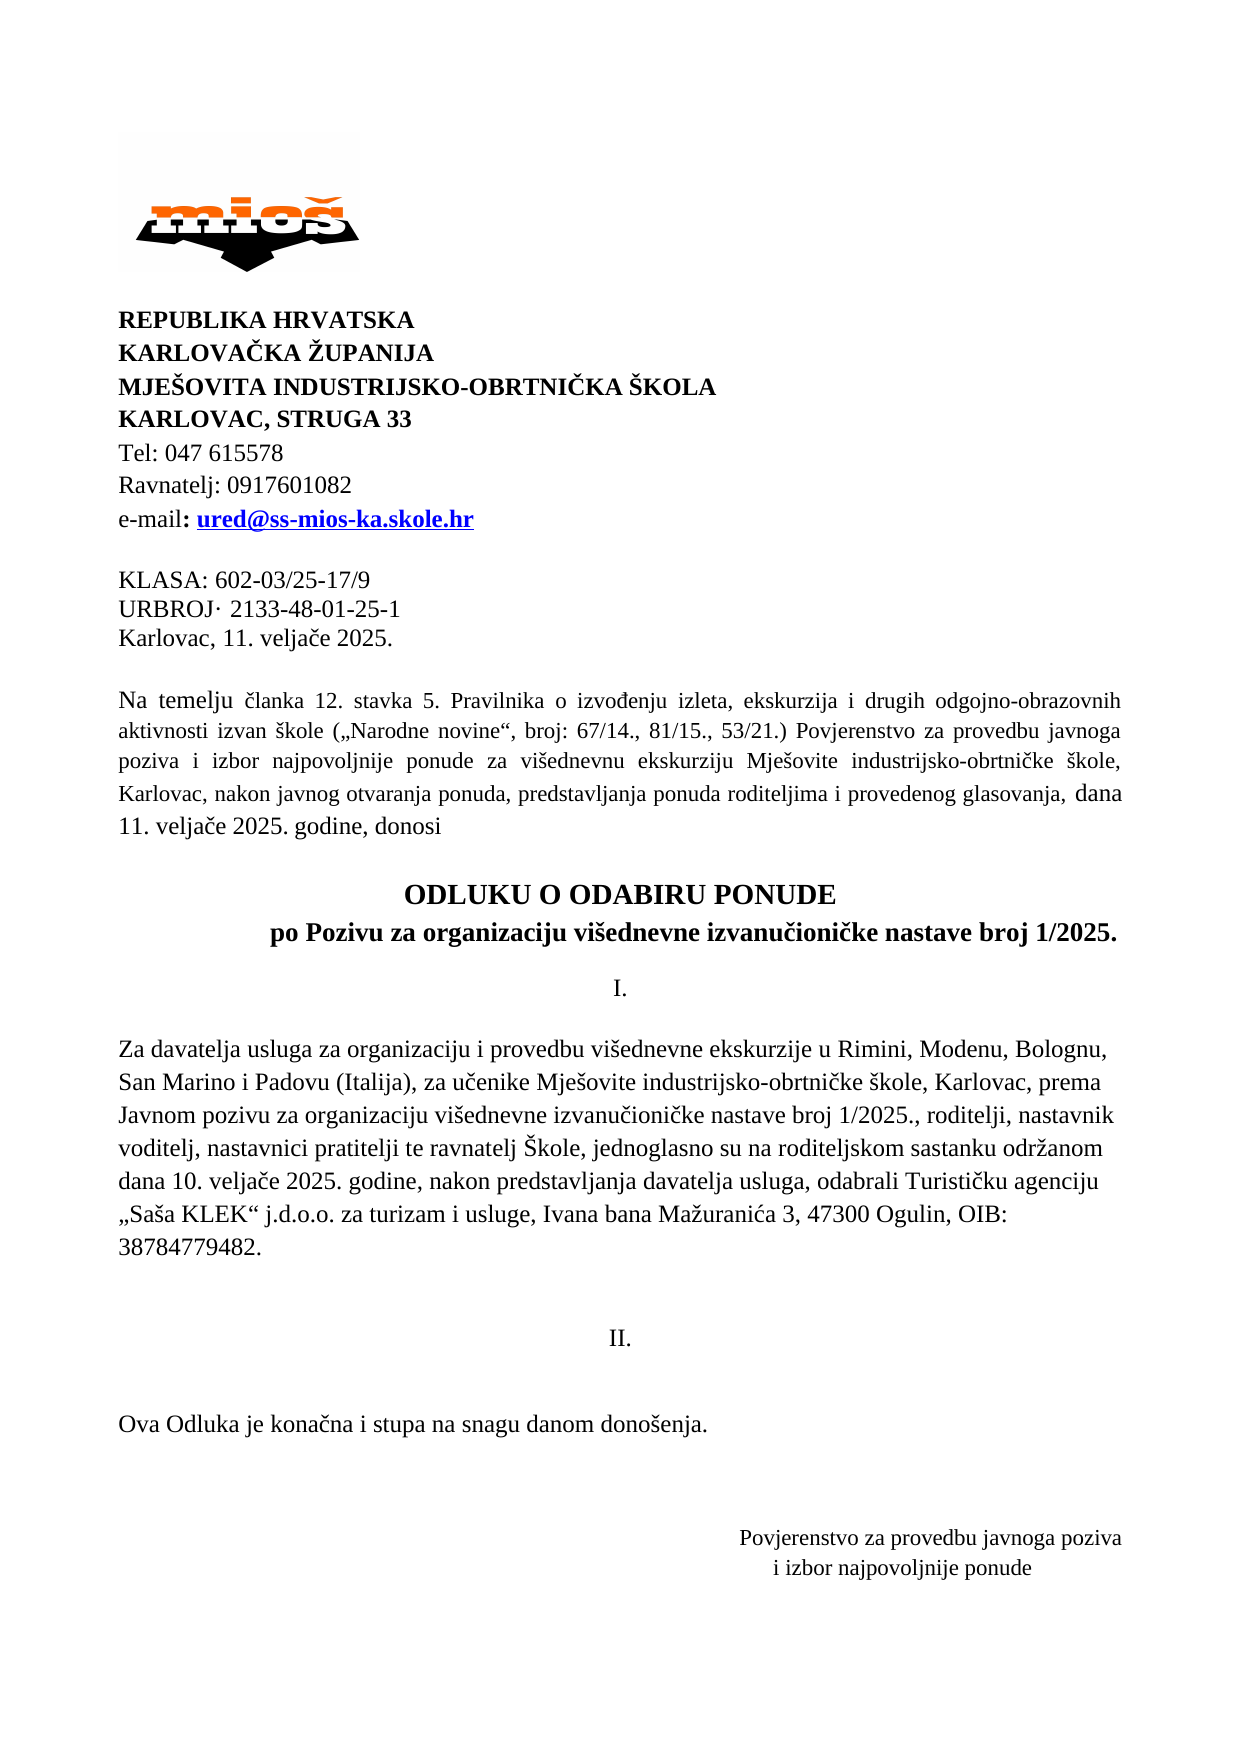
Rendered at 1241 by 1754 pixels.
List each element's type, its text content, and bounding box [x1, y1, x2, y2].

text Ravnatelj: 0917601082 [118, 471, 1122, 499]
text Za davatelja usluga za organizaciju i provedbu višednevne ekskurzije u Rimini, Modenu, Bolognu, San Marino i Padovu (Italija), za učenike Mješovite industrijsko-obrtničke škole, Karlovac, prema Javnom pozivu za organizaciju višednevne izvanučioničke nastave broj 1/2025., roditelji, nastavnik voditelj, nastavnici pratitelji te ravnatelj Škole, jednoglasno su na roditeljskom sastanku održanom dana 10. veljače 2025. godine, nakon predstavljanja davatelja usluga, odabrali Turističku agenciju „Saša KLEK“ j.d.o.o. za turizam i usluge, Ivana bana Mažuranića 3, 47300 Ogulin, OIB: 38784779482. [118, 1034, 1122, 1261]
text Tel: 047 615578 [118, 438, 1122, 466]
text KLASA: 602-03/25-17/9 [118, 565, 1122, 594]
text i izbor najpovoljnije ponude [118, 1554, 1122, 1581]
text po Pozivu za organizaciju višednevne izvanučioničke nastave broj 1/2025. [266, 916, 1122, 947]
text II. [118, 1323, 1122, 1352]
text KARLOVAČKA ŽUPANIJA [118, 338, 1122, 367]
text Na temelju članka 12. stavka 5. Pravilnika o izvođenju izleta, ekskurzija i drugih odgojno-obrazovnih aktivnosti izvan škole („Narodne novine“, broj: 67/14., 81/15., 53/21.) Povjerenstvo za provedbu javnoga poziva i izbor najpovoljnije ponude za višednevnu ekskurziju Mješovite industrijsko-obrtničke škole, Karlovac, nakon javnog otvaranja ponuda, predstavljanja ponuda roditeljima i provedenog glasovanja, dana 11. veljače 2025. godine, donosi [118, 685, 1122, 840]
text I. [118, 973, 1122, 1001]
text MJEŠOVITA INDUSTRIJSKO-OBRTNIČKA ŠKOLA [118, 372, 1122, 400]
text ODLUKU O ODABIRU PONUDE [118, 877, 1122, 911]
text e-mail: ured@ss-mios-ka.skole.hr [118, 504, 1122, 532]
text Ova Odluka je konačna i stupa na snagu danom donošenja. [118, 1409, 1122, 1438]
text URBROJ· 2133-48-01-25-1 [118, 594, 1122, 623]
text Karlovac, 11. veljače 2025. [118, 623, 1122, 652]
text Povjerenstvo za provedbu javnoga poziva [118, 1524, 1122, 1551]
text REPUBLIKA HRVATSKA [118, 306, 1122, 334]
picture [118, 132, 360, 272]
text KARLOVAC, STRUGA 33 [118, 404, 1122, 433]
